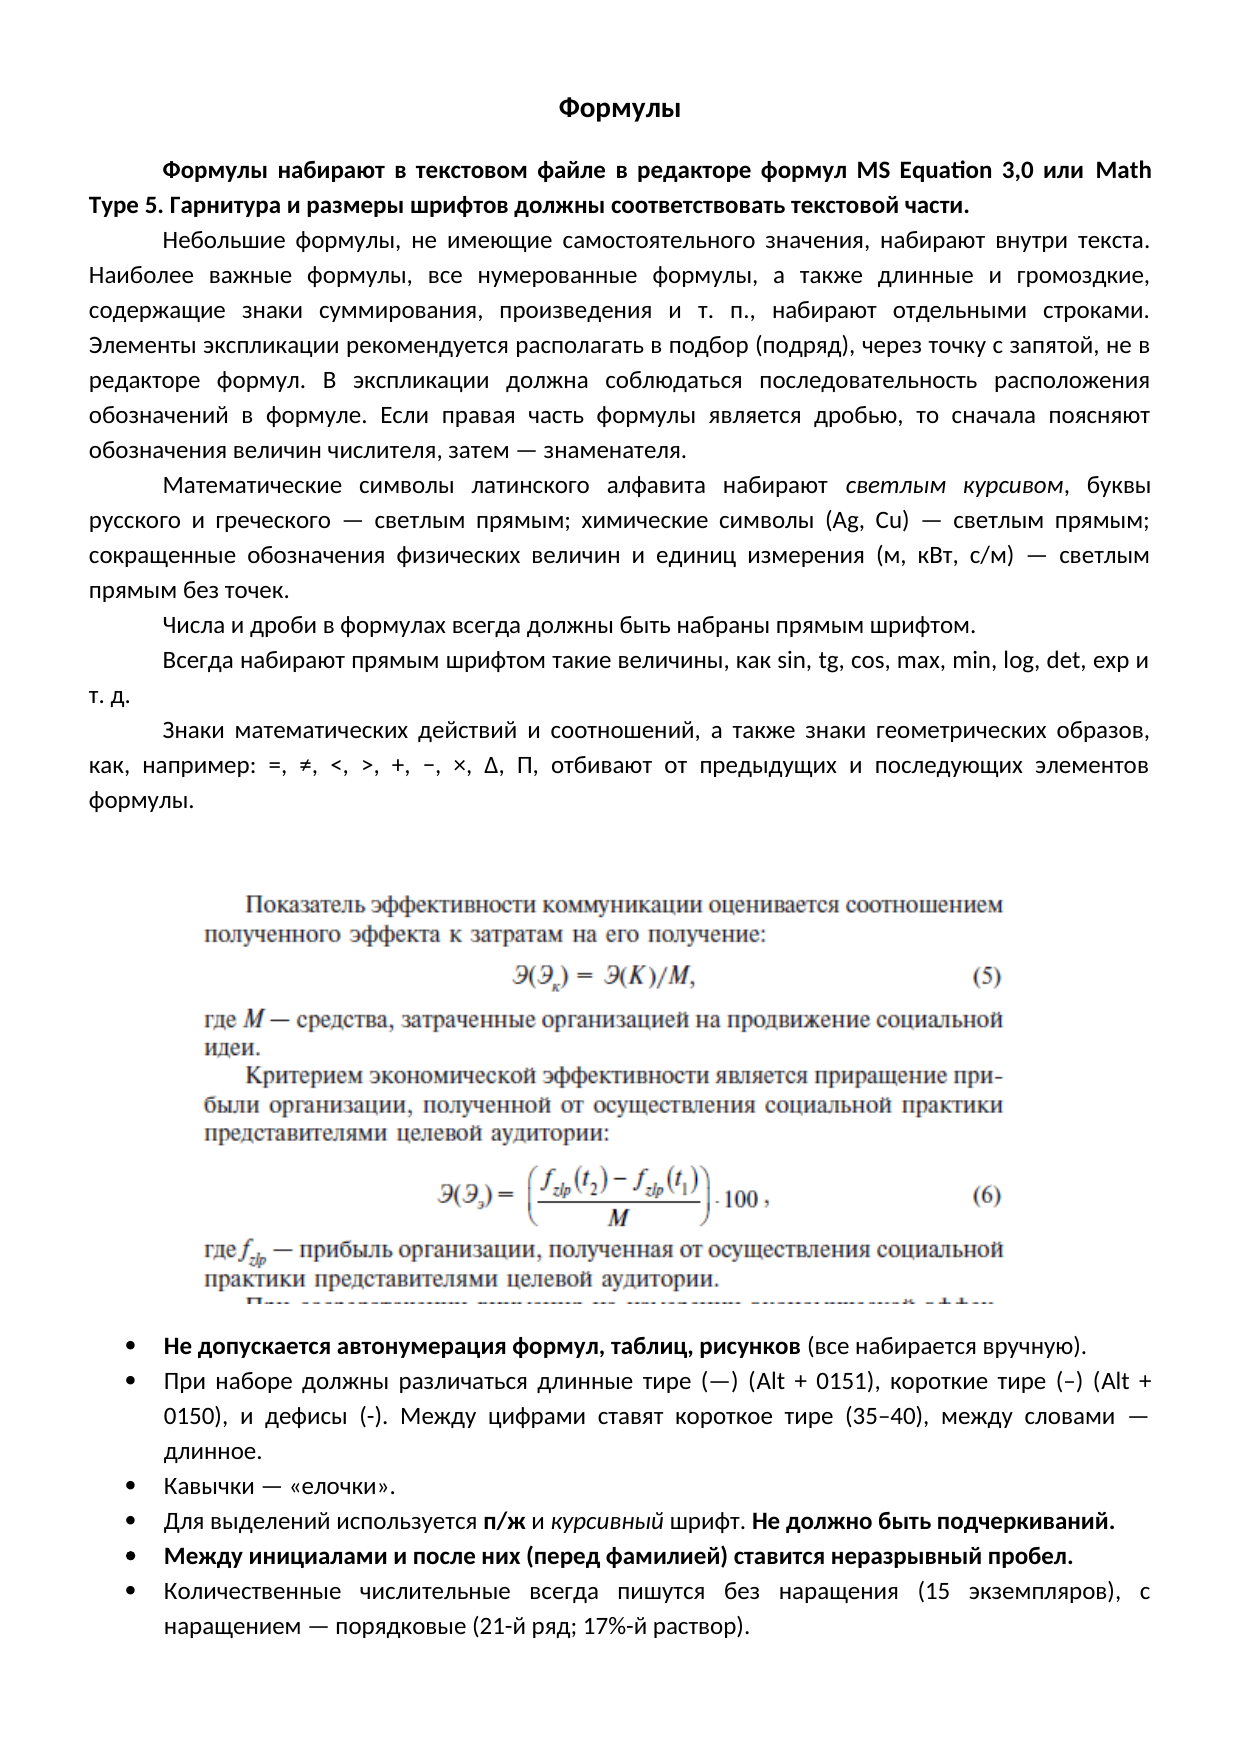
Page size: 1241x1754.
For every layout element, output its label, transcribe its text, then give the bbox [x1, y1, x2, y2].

text Небольшие формулы, не имеющие самостоятельного значения, набирают внутри текста. Наиболее важные формулы, все нумерованные формулы, а также длинные и громоздкие, содержащие знаки суммирования, произведения и т. п., набирают отдельными строками. Элементы экспликации рекомендуется располагать в подбор (подряд), через точку с запятой, не в редакторе формул. В экспликации должна соблюдаться последовательность расположения обозначений в формуле. Если правая часть формулы является дробью, то сначала поясняют обозначения величин числителя, затем — знаменателя. [89, 224, 1152, 465]
list При наборе должны различаться длинные тире (—) (Alt + 0151), короткие тире (–) (Alt + 0150), и дефисы (-). Между цифрами ставят короткое тире (35–40), между словами — длинное. [126, 1365, 1152, 1466]
text Формулы набирают в текстовом файле в редакторе формул MS Equation 3,0 или Math Type 5. Гарнитура и размеры шрифтов должны соответствовать текстовой части. [89, 154, 1152, 220]
text Формулы [89, 89, 1152, 124]
list Кавычки — «елочки». [126, 1470, 1152, 1501]
text Числа и дроби в формулах всегда должны быть набраны прямым шрифтом. [89, 609, 1152, 640]
text Всегда набирают прямым шрифтом такие величины, как sin, tg, cos, max, min, log, det, exp и т. д. [89, 644, 1152, 710]
text Знаки математических действий и соотношений, а также знаки геометрических образов, как, например: =, ≠, <, >, +, −, ×, Δ, Π, отбивают от предыдущих и последующих элементов формулы. [89, 714, 1152, 815]
list Для выделений используется п/ж и курсивный шрифт. Не должно быть подчеркиваний. [126, 1505, 1152, 1536]
list Не допускается автонумерация формул, таблиц, рисунков (все набирается вручную). [126, 1330, 1152, 1361]
list Количественные числительные всегда пишутся без наращения (15 экземпляров), с наращением — порядковые (21-й ряд; 17%-й раствор). [126, 1575, 1152, 1641]
picture [150, 892, 1090, 1304]
list Между инициалами и после них (перед фамилией) ставится неразрывный пробел. [126, 1540, 1152, 1571]
text Математические символы латинского алфавита набирают светлым курсивом, буквы русского и греческого — светлым прямым; химические символы (Ag, Cu) — светлым прямым; сокращенные обозначения физических величин и единиц измерения (м, кВт, с/м) — светлым прямым без точек. [89, 469, 1152, 605]
